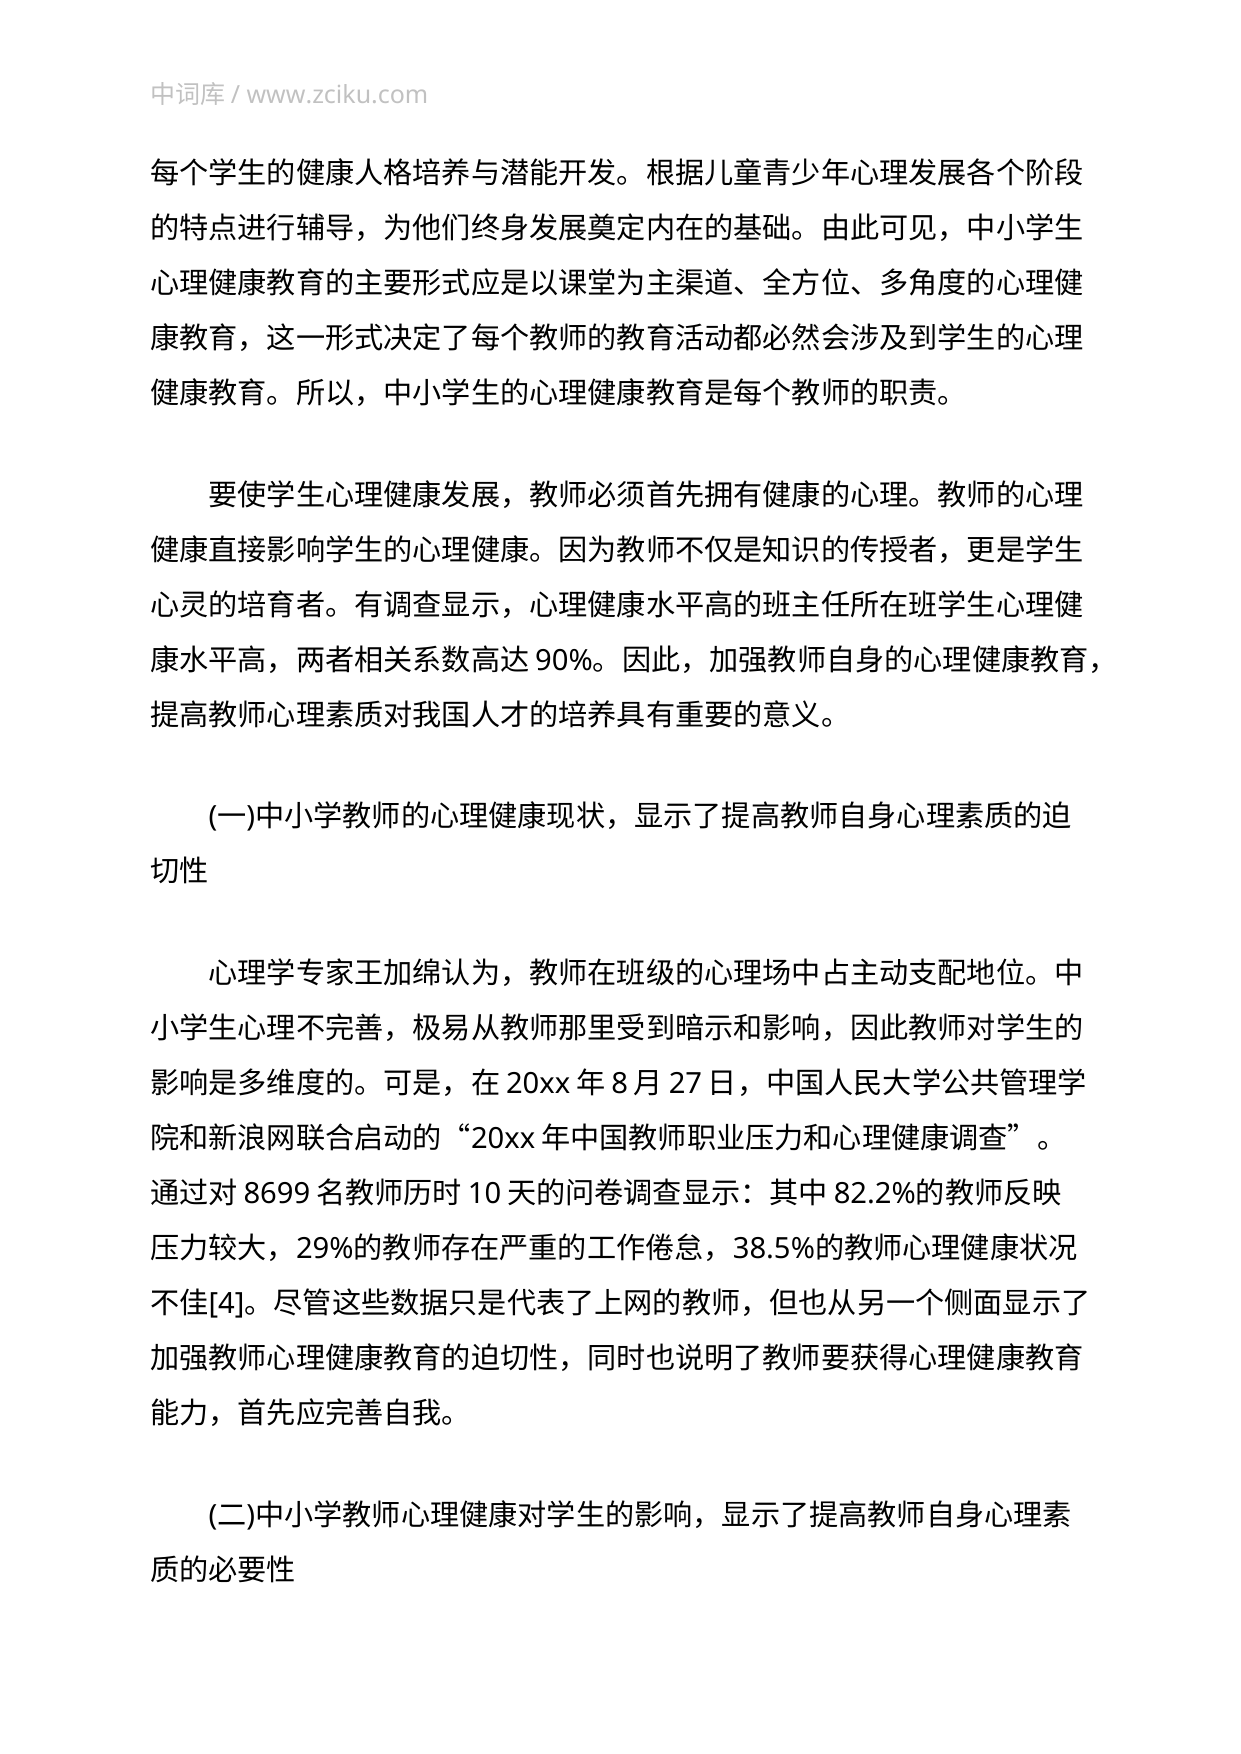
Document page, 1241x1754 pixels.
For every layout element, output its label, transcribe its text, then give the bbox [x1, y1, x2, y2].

text 要使学生心理健康发展，教师必须首先拥有健康的心理。教师的心理健康直接影响学生的心理健康。因为教师不仅是知识的传授者，更是学生心灵的培育者。有调查显示，心理健康水平高的班主任所在班学生心理健康水平高，两者相关系数高达90%。因此，加强教师自身的心理健康教育，提高教师心理素质对我国人才的培养具有重要的意义。 [150, 471, 1090, 733]
text 心理学专家王加绵认为，教师在班级的心理场中占主动支配地位。中小学生心理不完善，极易从教师那里受到暗示和影响，因此教师对学生的影响是多维度的。可是，在20xx年8月27日，中国人民大学公共管理学院和新浪网联合启动的“20xx年中国教师职业压力和心理健康调查”。通过对8699名教师历时10天的问卷调查显示：其中82.2%的教师反映压力较大，29%的教师存在严重的工作倦怠，38.5%的教师心理健康状况不佳[4]。尽管这些数据只是代表了上网的教师，但也从另一个侧面显示了加强教师心理健康教育的迫切性，同时也说明了教师要获得心理健康教育能力，首先应完善自我。 [150, 949, 1090, 1432]
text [150, 150, 1090, 412]
text (二)中小学教师心理健康对学生的影响，显示了提高教师自身心理素质的必要性 [150, 1491, 1090, 1588]
text (一)中小学教师的心理健康现状，显示了提高教师自身心理素质的迫切性 [150, 793, 1090, 890]
